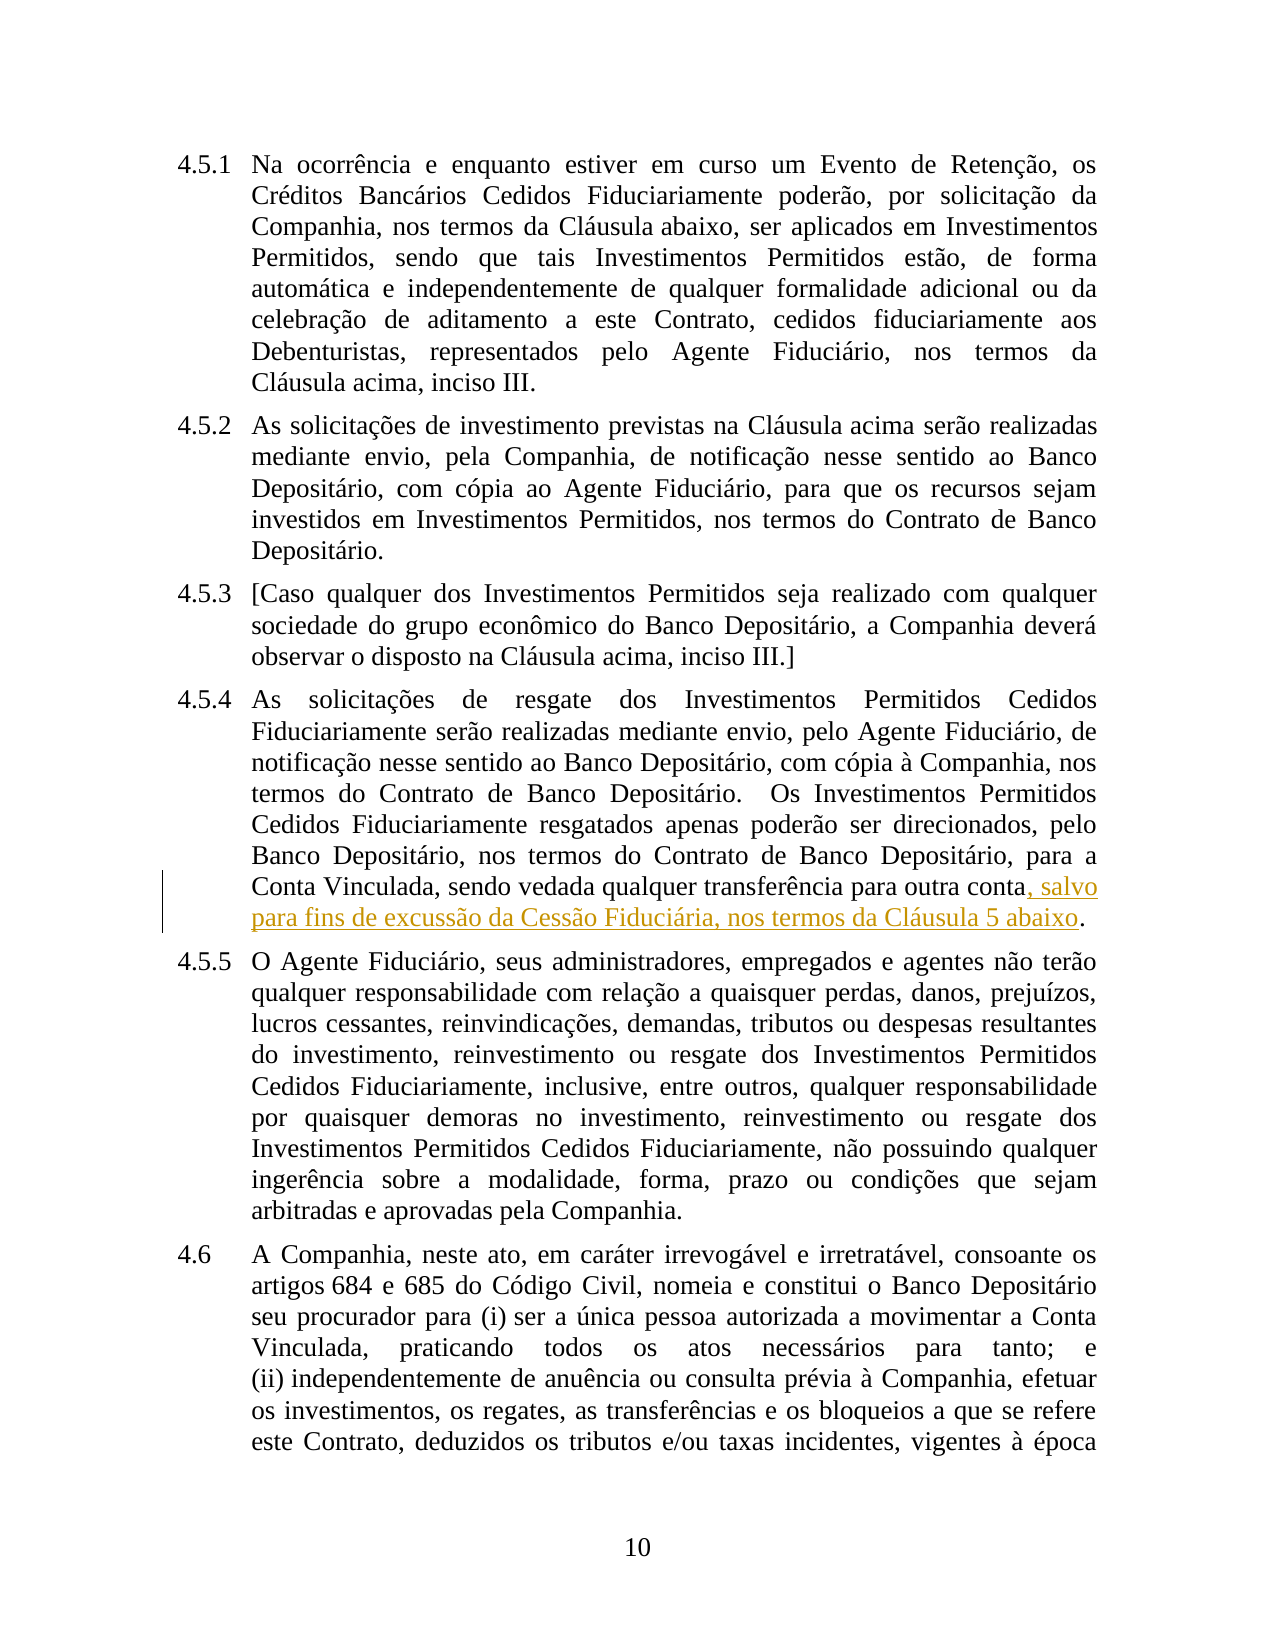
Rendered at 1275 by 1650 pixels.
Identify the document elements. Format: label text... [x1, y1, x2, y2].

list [177, 1238, 1098, 1456]
list As solicitações de resgate dos Investimentos Permitidos Cedidos Fiduciariamente serão realizadas mediante envio, pelo Agente Fiduciário, de notificação nesse sentido ao Banco Depositário, com cópia à Companhia, nos termos do Contrato de Banco Depositário. Os Investimentos Permitidos Cedidos Fiduciariamente resgatados apenas poderão ser direcionados, pelo Banco Depositário, nos termos do Contrato de Banco Depositário, para a Conta Vinculada, sendo vedada qualquer transferência para outra conta. [177, 683, 1098, 933]
list Na ocorrência e enquanto estiver em curso um Evento de Retenção, os Créditos Bancários Cedidos Fiduciariamente poderão, por solicitação da Companhia, nos termos da Cláusula 4.5.2 abaixo, ser aplicados em Investimentos Permitidos, sendo que tais Investimentos Permitidos estão, de forma automática e independentemente de qualquer formalidade adicional ou da celebração de aditamento a este Contrato, cedidos fiduciariamente aos Debenturistas, representados pelo Agente Fiduciário, nos termos da Cláusula 1.1 acima, inciso III. [177, 148, 1098, 397]
list O Agente Fiduciário, seus administradores, empregados e agentes não terão qualquer responsabilidade com relação a quaisquer perdas, danos, prejuízos, lucros cessantes, reinvindicações, demandas, tributos ou despesas resultantes do investimento, reinvestimento ou resgate dos Investimentos Permitidos Cedidos Fiduciariamente, inclusive, entre outros, qualquer responsabilidade por quaisquer demoras no investimento, reinvestimento ou resgate dos Investimentos Permitidos Cedidos Fiduciariamente, não possuindo qualquer ingerência sobre a modalidade, forma, prazo ou condições que sejam arbitradas e aprovadas pela Companhia. [177, 945, 1098, 1226]
list [Caso qualquer dos Investimentos Permitidos seja realizado com qualquer sociedade do grupo econômico do Banco Depositário, a Companhia deverá observar o disposto na Cláusula 2.1 acima, inciso III.] [177, 578, 1098, 671]
list As solicitações de investimento previstas na Cláusula 4.5.1 acima serão realizadas mediante envio, pela Companhia, de notificação nesse sentido ao Banco Depositário, com cópia ao Agente Fiduciário, para que os recursos sejam investidos em Investimentos Permitidos, nos termos do Contrato de Banco Depositário. [177, 409, 1098, 565]
